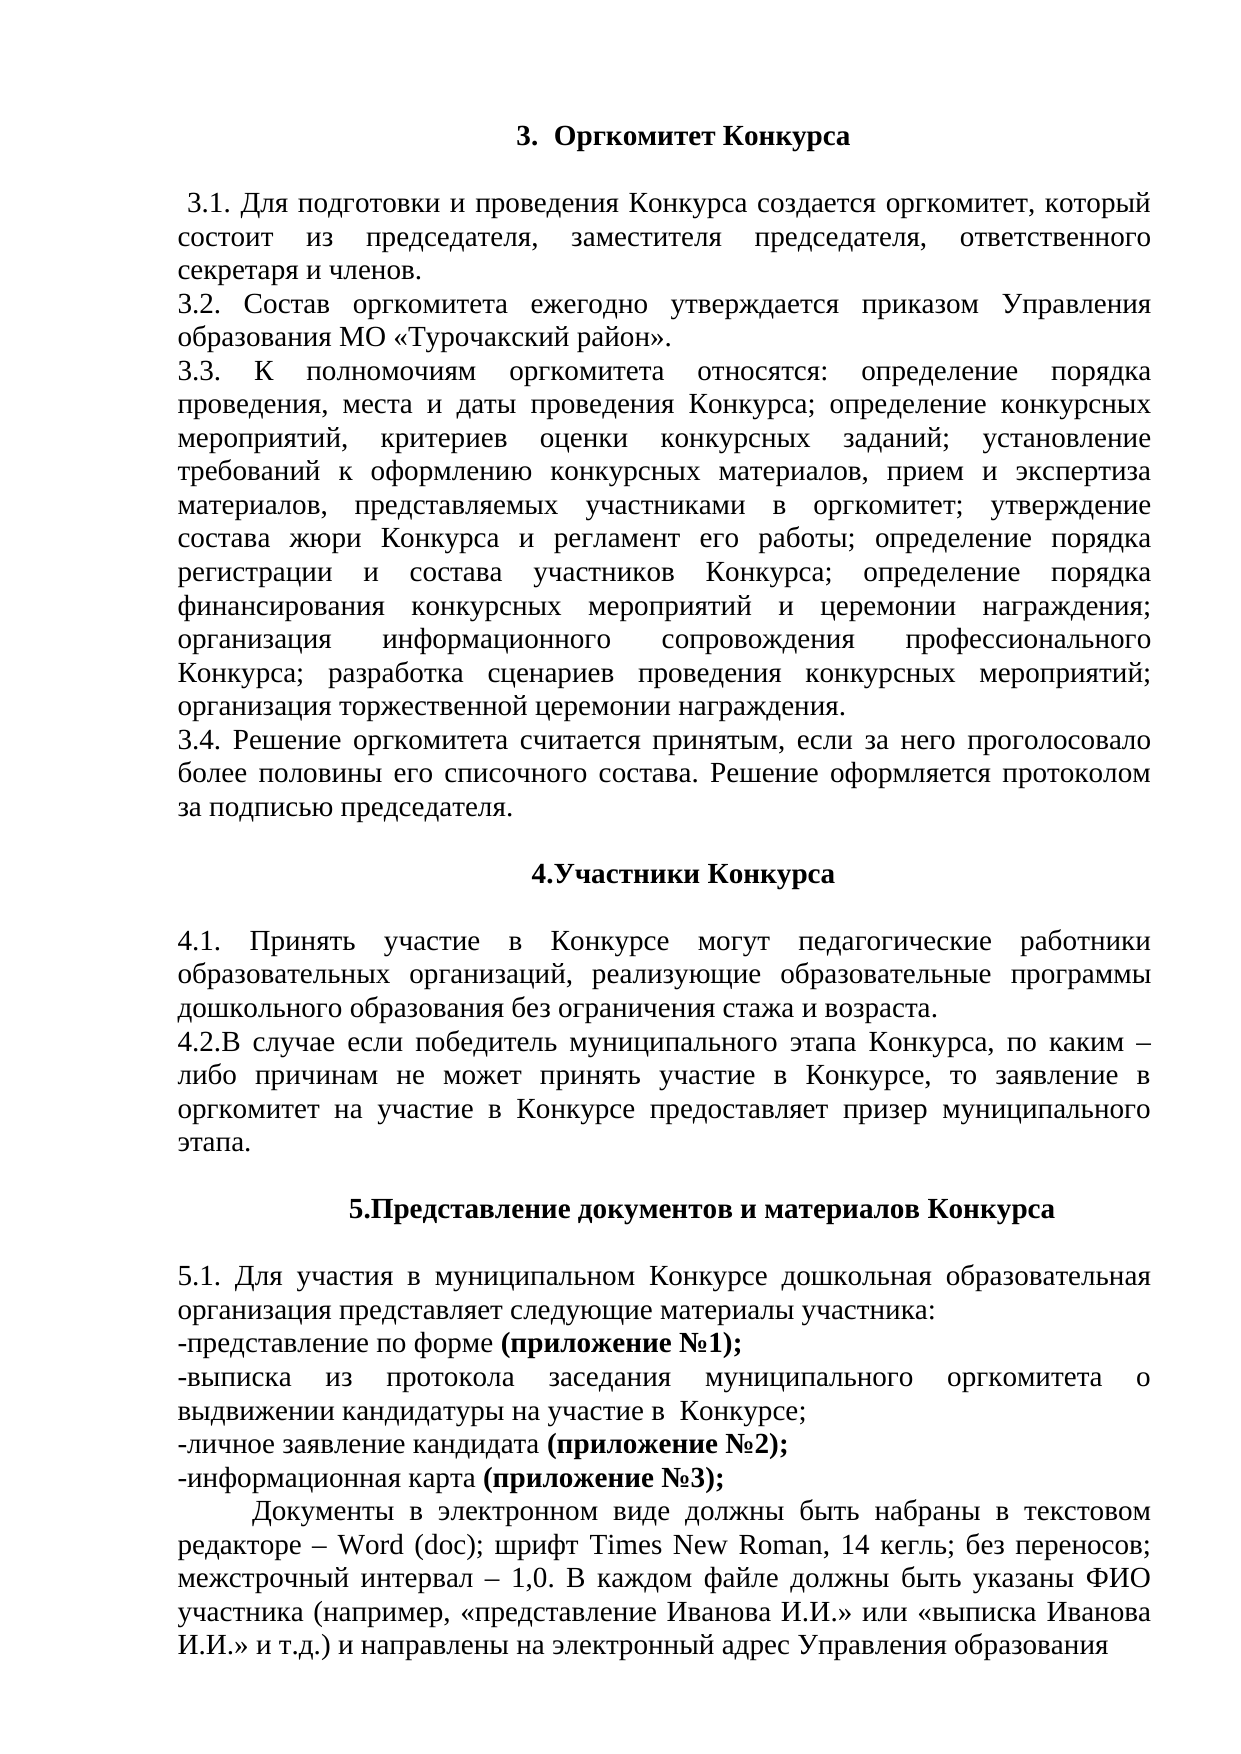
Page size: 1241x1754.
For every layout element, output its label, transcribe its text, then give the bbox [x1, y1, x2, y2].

text -информационная карта (приложение №3); [177, 1460, 1152, 1493]
text -выписка из протокола заседания муниципального оргкомитета о выдвижении кандидатуры на участие в Конкурсе; [177, 1359, 1152, 1426]
list 5.Представление документов и материалов Конкурса [252, 1191, 1152, 1225]
text -личное заявление кандидата (приложение №2); [177, 1426, 1152, 1460]
text 4.1. Принять участие в Конкурсе могут педагогические работники образовательных организаций, реализующие образовательные программы дошкольного образования без ограничения стажа и возраста. [177, 923, 1152, 1024]
text 4.Участники Конкурса [215, 856, 1152, 889]
text 3.1. Для подготовки и проведения Конкурса создается оргкомитет, который состоит из председателя, заместителя председателя, ответственного секретаря и членов. [177, 185, 1152, 286]
text -представление по форме (приложение №1); [177, 1326, 1152, 1359]
text 3.3. К полномочиям оргкомитета относятся: определение порядка проведения, места и даты проведения Конкурса; определение конкурсных мероприятий, критериев оценки конкурсных заданий; установление требований к оформлению конкурсных материалов, прием и экспертиза материалов, представляемых участниками в оргкомитет; утверждение состава жюри Конкурса и регламент его работы; определение порядка регистрации и состава участников Конкурса; определение порядка финансирования конкурсных мероприятий и церемонии награждения; организация информационного сопровождения профессионального Конкурса; разработка сценариев проведения конкурсных мероприятий; организация торжественной церемонии награждения. [177, 353, 1152, 722]
text 4.2.В случае если победитель муниципального этапа Конкурса, по каким –либо причинам не может принять участие в Конкурсе, то заявление в оргкомитет на участие в Конкурсе предоставляет призер муниципального этапа. [177, 1024, 1152, 1158]
text 3.2. Состав оргкомитета ежегодно утверждается приказом Управления образования МО «Турочакский район». [177, 286, 1152, 353]
text 5.1. Для участия в муниципальном Конкурсе дошкольная образовательная организация представляет следующие материалы участника: [177, 1258, 1152, 1326]
text Документы в электронном виде должны быть набраны в текстовом редакторе – Word (doc); шрифт Times New Roman, 14 кегль; без переносов; межстрочный интервал – 1,0. В каждом файле должны быть указаны ФИО участника (например, «представление Иванова И.И.» или «выписка Иванова И.И.» и т.д.) и направлены на электронный адрес Управления образования [177, 1493, 1152, 1661]
list Оргкомитет Конкурса [215, 118, 1152, 152]
text 3.4. Решение оргкомитета считается принятым, если за него проголосовало более половины его списочного состава. Решение оформляется протоколом за подписью председателя. [177, 722, 1152, 822]
